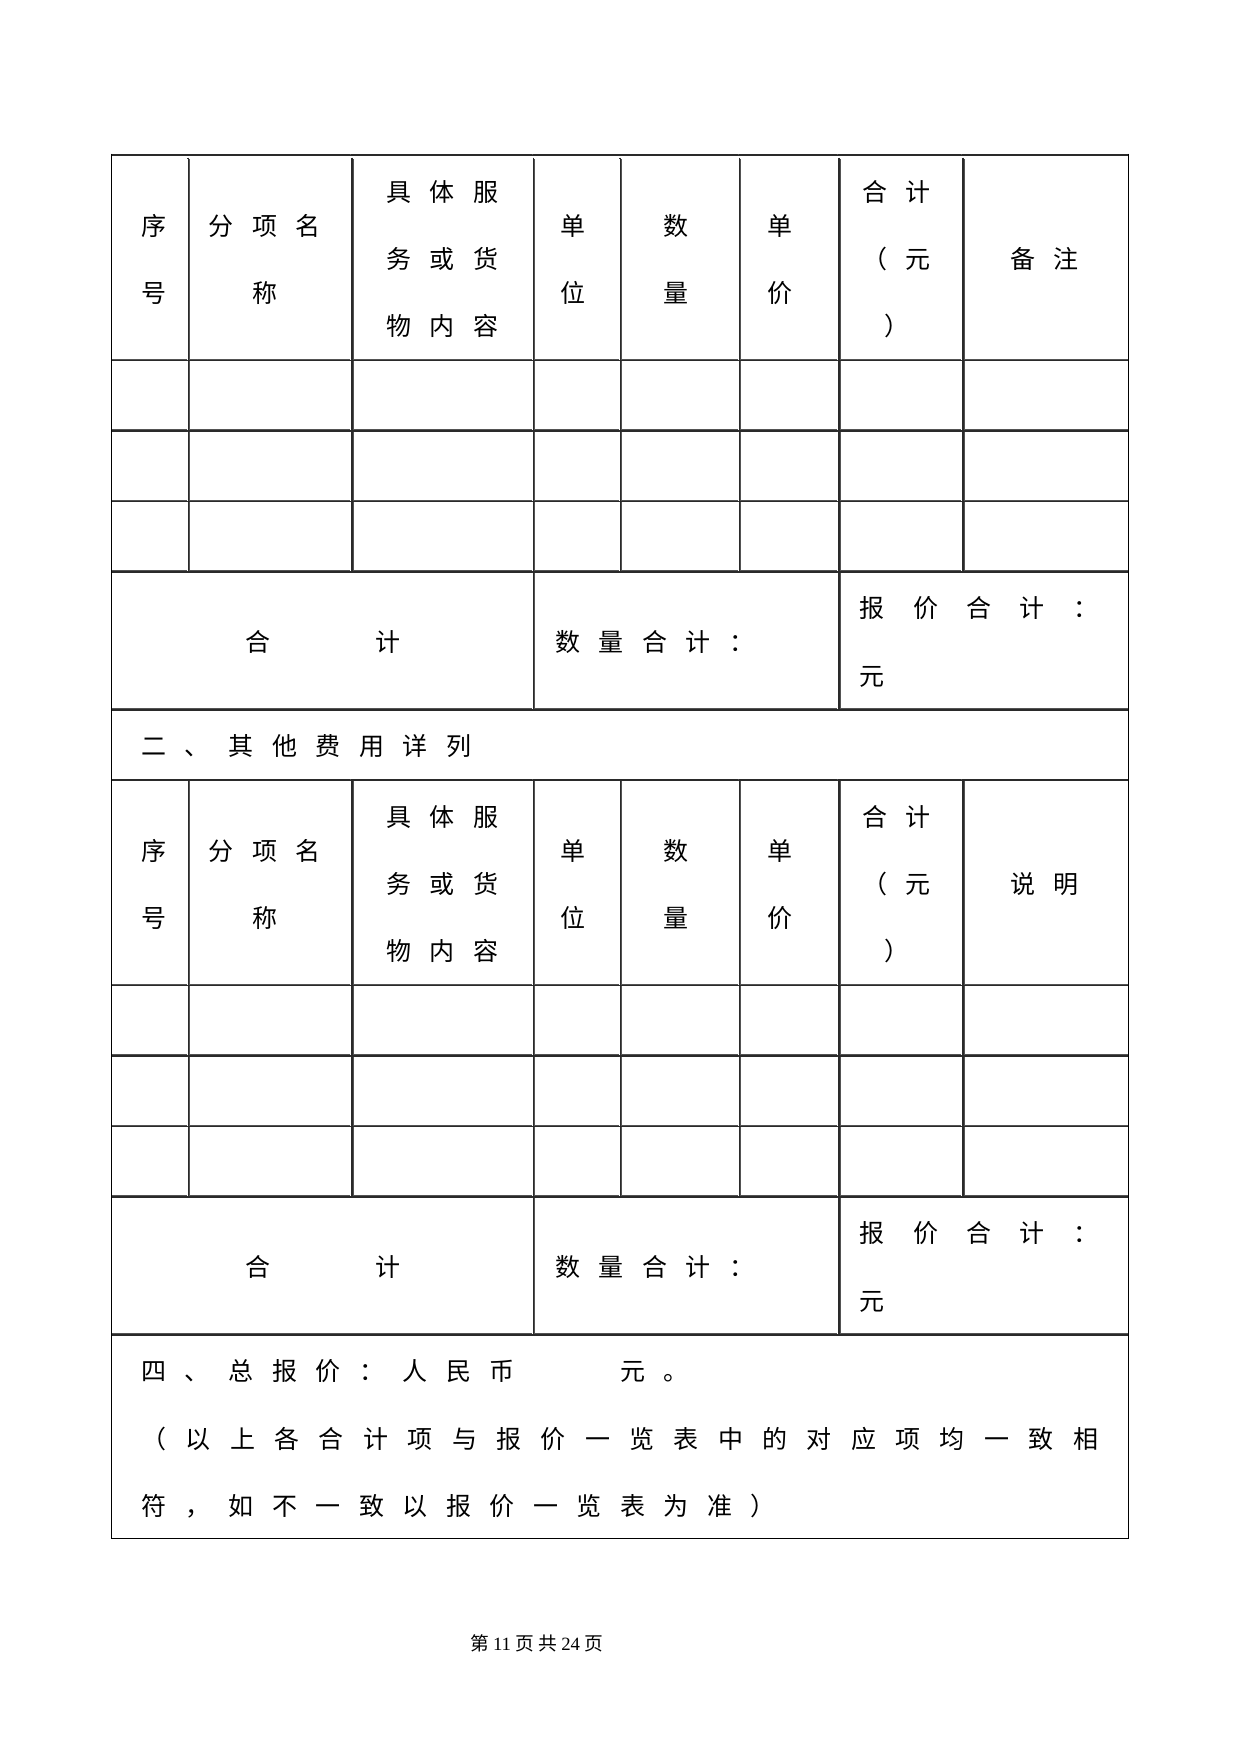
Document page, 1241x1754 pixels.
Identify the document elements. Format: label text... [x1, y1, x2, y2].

table_cell [965, 503, 1128, 570]
table_cell [622, 503, 738, 570]
table_cell [190, 987, 350, 1054]
table_cell [535, 362, 619, 429]
table_cell [741, 433, 837, 500]
table_cell 报价合计： 元 [841, 1199, 1128, 1333]
table_cell [190, 1058, 350, 1125]
table_cell [622, 362, 738, 429]
table_cell 说明 [965, 782, 1128, 984]
table_cell [354, 433, 532, 500]
table_cell [741, 987, 837, 1054]
table_cell [535, 503, 619, 570]
table_cell [841, 503, 961, 570]
table_cell [841, 362, 961, 429]
table_cell [535, 1058, 619, 1125]
table_cell [841, 433, 961, 500]
table_cell [741, 503, 837, 570]
table_cell [112, 1128, 187, 1195]
table_cell [190, 362, 350, 429]
table_cell [535, 1128, 619, 1195]
table_cell 报价合计： 元 [841, 574, 1128, 708]
table_cell [622, 1128, 738, 1195]
table_cell [741, 1058, 837, 1125]
table_cell [112, 987, 187, 1054]
table_cell [741, 1128, 837, 1195]
table_cell 数量 [620, 156, 739, 359]
table_cell [112, 503, 187, 570]
table_cell [354, 1058, 532, 1125]
table_cell [354, 503, 532, 570]
table_cell [622, 987, 738, 1054]
table_cell 二、其他费用详列 [112, 712, 1128, 778]
table_cell 合计（元） [840, 156, 963, 359]
table_cell 总报价：人民币 元。 （以上各合计项与报价一览表中的对应项均一致相符，如不一致以报价一览表为准） [112, 1337, 1128, 1538]
table_cell 序号 [112, 156, 188, 359]
table_cell [965, 1058, 1128, 1125]
table_cell 合 计 [112, 574, 532, 708]
table_cell 合 计 [112, 1199, 532, 1333]
table_cell [190, 433, 350, 500]
table_cell [965, 433, 1128, 500]
table_cell [622, 1058, 738, 1125]
table_cell 具体服务或货物内容 [354, 782, 532, 984]
table_cell 数量 [622, 782, 738, 984]
table_cell [841, 1128, 961, 1195]
table_cell 单价 [739, 156, 839, 359]
table_cell [622, 433, 738, 500]
table_cell 分项名称 [189, 156, 352, 359]
table_cell 备注 [964, 157, 1128, 359]
table_cell [965, 362, 1128, 429]
table_cell 合计（元） [841, 782, 961, 984]
table_cell [741, 362, 837, 429]
table_cell [354, 1128, 532, 1195]
table_cell [965, 1128, 1128, 1195]
table_cell 分项名称 [190, 782, 350, 984]
table_cell [965, 987, 1128, 1054]
table_cell [354, 987, 532, 1054]
table_cell [354, 362, 532, 429]
table_cell 数量合计： [535, 574, 837, 708]
table_cell [190, 503, 350, 570]
table_cell [190, 1128, 350, 1195]
table_cell 具体服务或货物内容 [353, 157, 533, 359]
table_cell [112, 362, 187, 429]
table_cell [841, 1058, 961, 1125]
table_cell [112, 1058, 187, 1125]
table_cell 数量合计： [535, 1199, 837, 1333]
table_cell 单位 [535, 782, 619, 984]
table_cell [841, 987, 961, 1054]
table_cell 单位 [534, 156, 620, 359]
table_cell [112, 433, 187, 500]
table_cell 序号 [112, 782, 187, 984]
table_cell [535, 433, 619, 500]
table_cell [535, 987, 619, 1054]
table_cell 单价 [741, 782, 837, 984]
